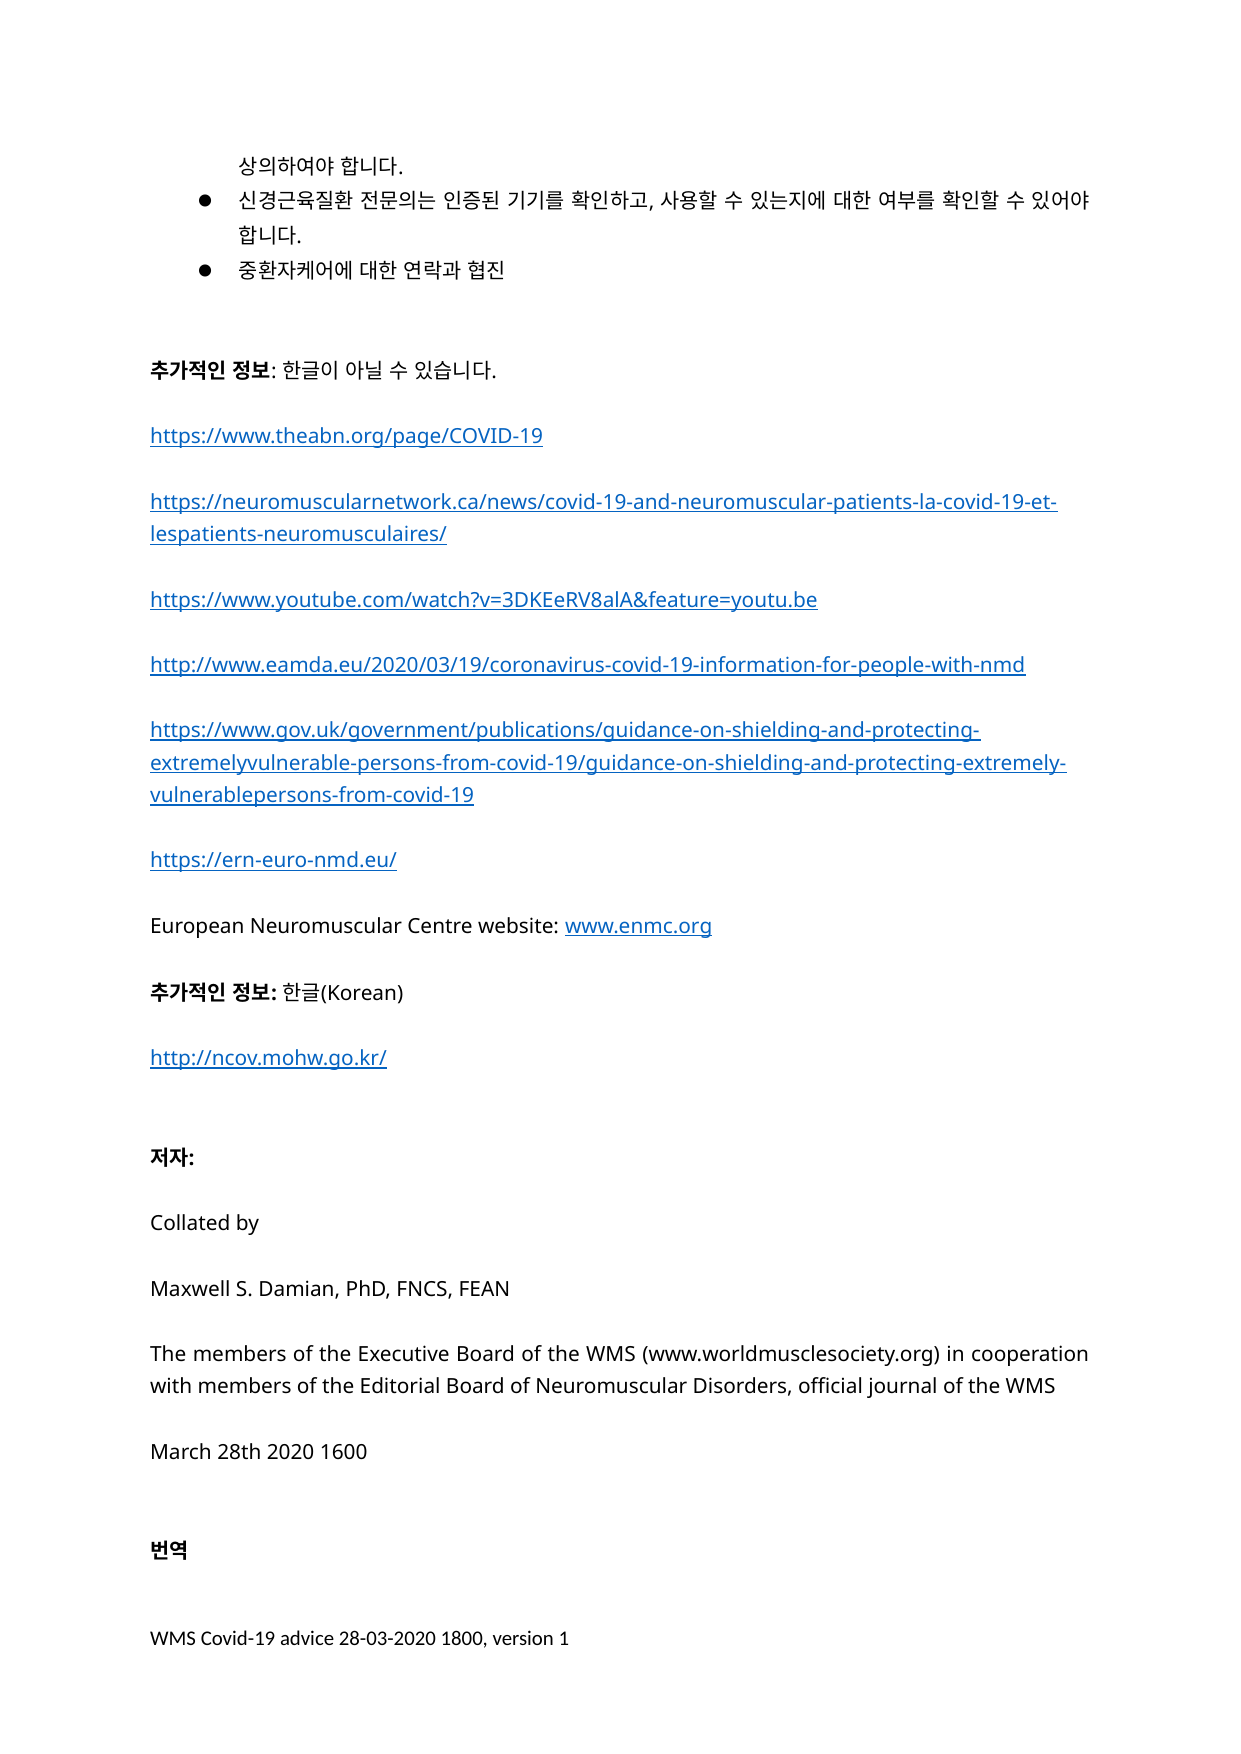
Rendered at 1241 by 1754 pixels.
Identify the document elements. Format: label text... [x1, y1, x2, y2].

text 저자: [150, 1141, 1090, 1171]
text 번역 [150, 1534, 1090, 1565]
text March 28th 2020 1600 [150, 1437, 1090, 1465]
text The members of the Executive Board of the WMS (www.worldmusclesociety.org) in cooperation with members of the Editorial Board of Neuromuscular Disorders, official journal of the WMS [150, 1339, 1090, 1400]
list 중환자케어에 대한 연락과 협진 [197, 254, 1090, 284]
text European Neuromuscular Centre website: www.enmc.org [150, 911, 1090, 939]
list 신경근육질환 전문의는 인증된 기기를 확인하고, 사용할 수 있는지에 대한 여부를 확인할 수 있어야 합니다. [197, 185, 1090, 250]
text https://www.youtube.com/watch?v=3DKEeRV8alA&feature=youtu.be [150, 585, 1090, 613]
text http://ncov.mohw.go.kr/ [150, 1043, 1090, 1072]
text https://www.theabn.org/page/COVID-19 [150, 422, 1090, 450]
text https://neuromuscularnetwork.ca/news/covid-19-and-neuromuscular-patients-la-covid-19-et-lespatients-neuromusculaires/ [150, 487, 1090, 548]
text 추가적인 정보: 한글이 아닐 수 있습니다. [150, 354, 1090, 384]
text https://ern-euro-nmd.eu/ [150, 846, 1090, 874]
text Maxwell S. Damian, PhD, FNCS, FEAN [150, 1274, 1090, 1302]
text Collated by [150, 1208, 1090, 1237]
text 추가적인 정보: 한글(Korean) [150, 976, 1090, 1006]
text https://www.gov.uk/government/publications/guidance-on-shielding-and-protecting-extremelyvulnerable-persons-from-covid-19/guidance-on-shielding-and-protecting-extremely-vulnerablepersons-from-covid-19 [150, 715, 1090, 809]
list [197, 150, 1090, 180]
text http://www.eamda.eu/2020/03/19/coronavirus-covid-19-information-for-people-with-nmd [150, 650, 1090, 678]
